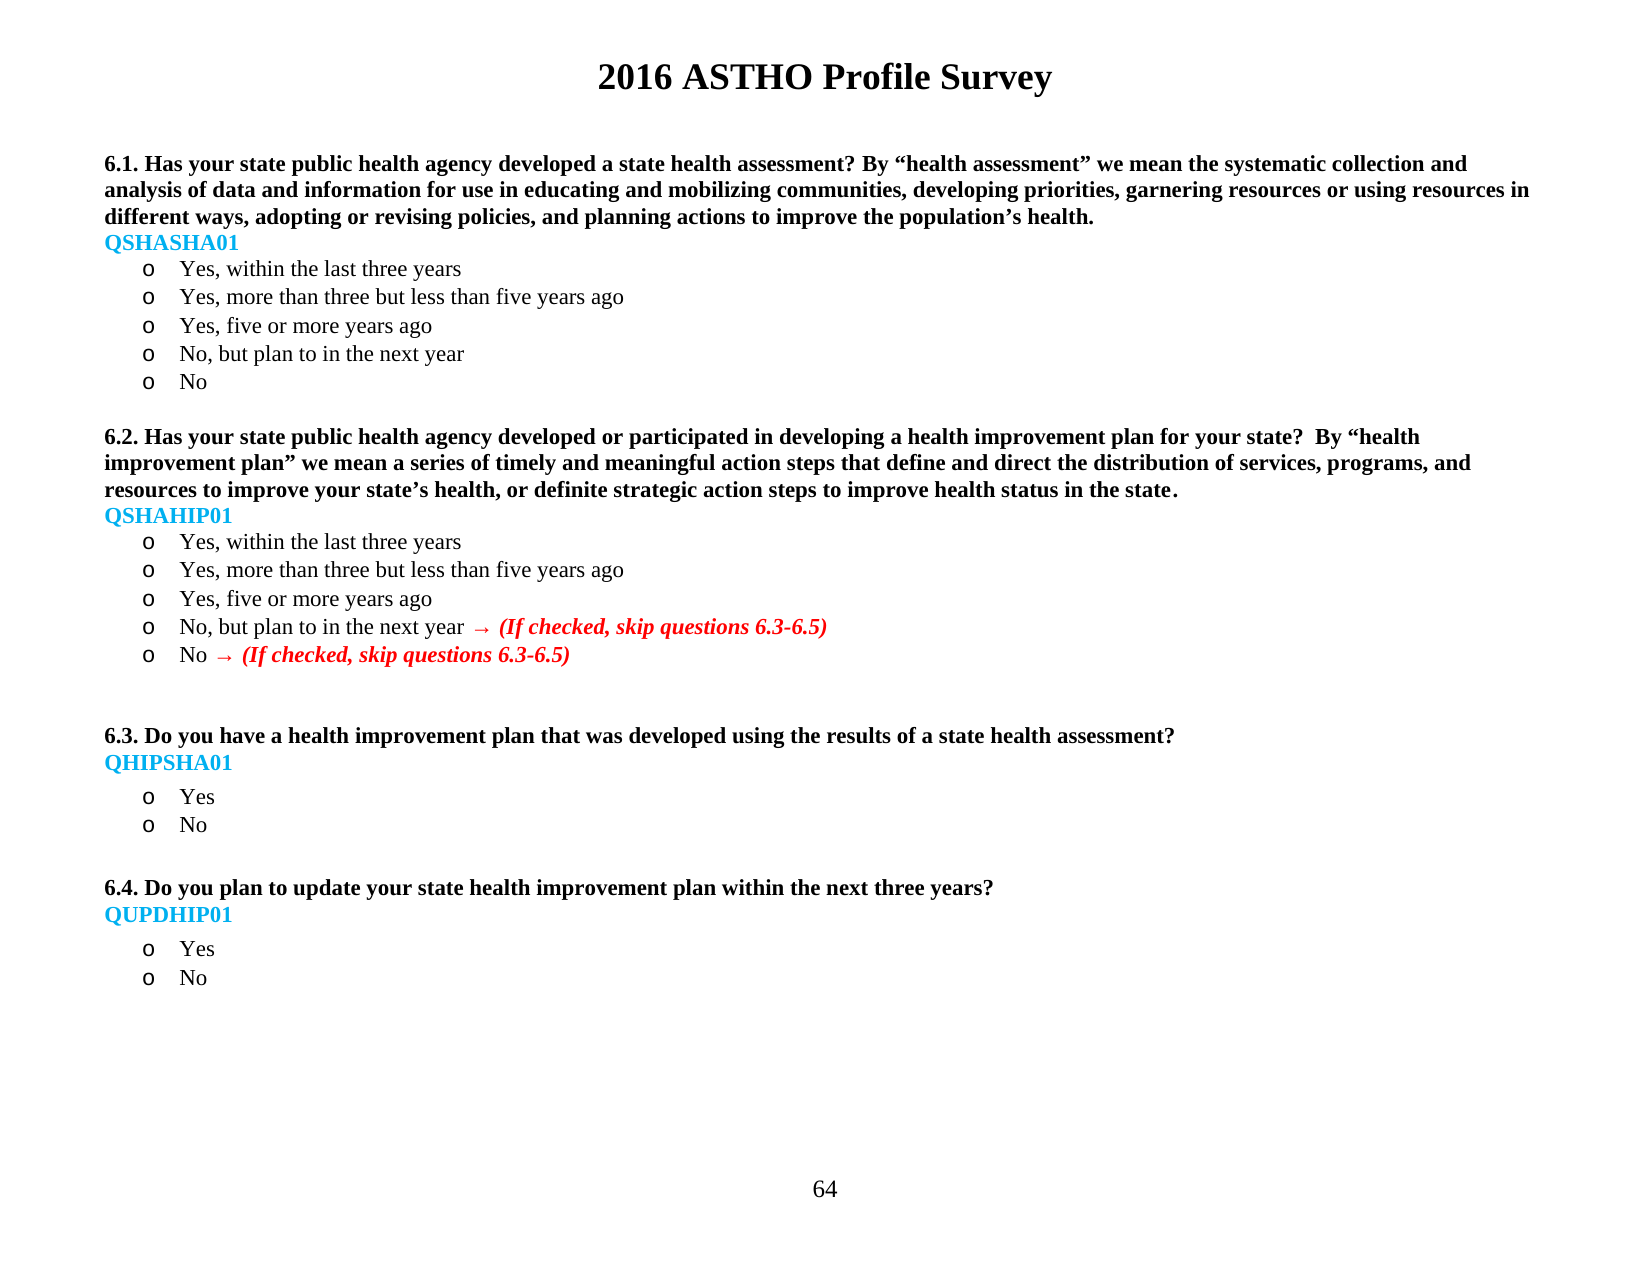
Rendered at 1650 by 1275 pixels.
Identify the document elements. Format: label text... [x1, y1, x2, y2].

list Yes, five or more years ago [142, 312, 1546, 340]
text 6.1. Has your state public health agency developed a state health assessment? By “health assessment” we mean the systematic collection and analysis of data and information for use in educating and mobilizing communities, developing priorities, garnering resources or using resources in different ways, adopting or revising policies, and planning actions to improve the population’s health. [104, 150, 1546, 229]
list Yes [142, 783, 1546, 811]
text QHIPSHA01 [104, 748, 1546, 775]
text QSHAHIP01 [104, 502, 1546, 528]
list Yes, five or more years ago [142, 585, 1546, 613]
list Yes, within the last three years [142, 528, 1546, 557]
list Yes [142, 935, 1546, 964]
list Yes, within the last three years [142, 255, 1546, 284]
text QSHASHA01 [104, 229, 1546, 255]
text QUPDHIP01 [104, 901, 1546, 927]
text 6.2. Has your state public health agency developed or participated in developing a health improvement plan for your state? By “health improvement plan” we mean a series of timely and meaningful action steps that define and direct the distribution of services, programs, and resources to improve your state’s health, or definite strategic action steps to improve health status in the state. [104, 423, 1546, 502]
list No → (If checked, skip questions 6.3-6.5) [142, 641, 1546, 669]
list No, but plan to in the next year [142, 340, 1546, 368]
list No [142, 811, 1546, 840]
text 6.3. Do you have a health improvement plan that was developed using the results of a state health assessment? [104, 722, 1546, 748]
list Yes, more than three but less than five years ago [142, 284, 1546, 312]
list No [142, 964, 1546, 992]
list No, but plan to in the next year → (If checked, skip questions 6.3-6.5) [142, 613, 1546, 641]
list Yes, more than three but less than five years ago [142, 557, 1546, 585]
text 6.4. Do you plan to update your state health improvement plan within the next three years? [104, 874, 1546, 901]
list No [142, 368, 1546, 397]
